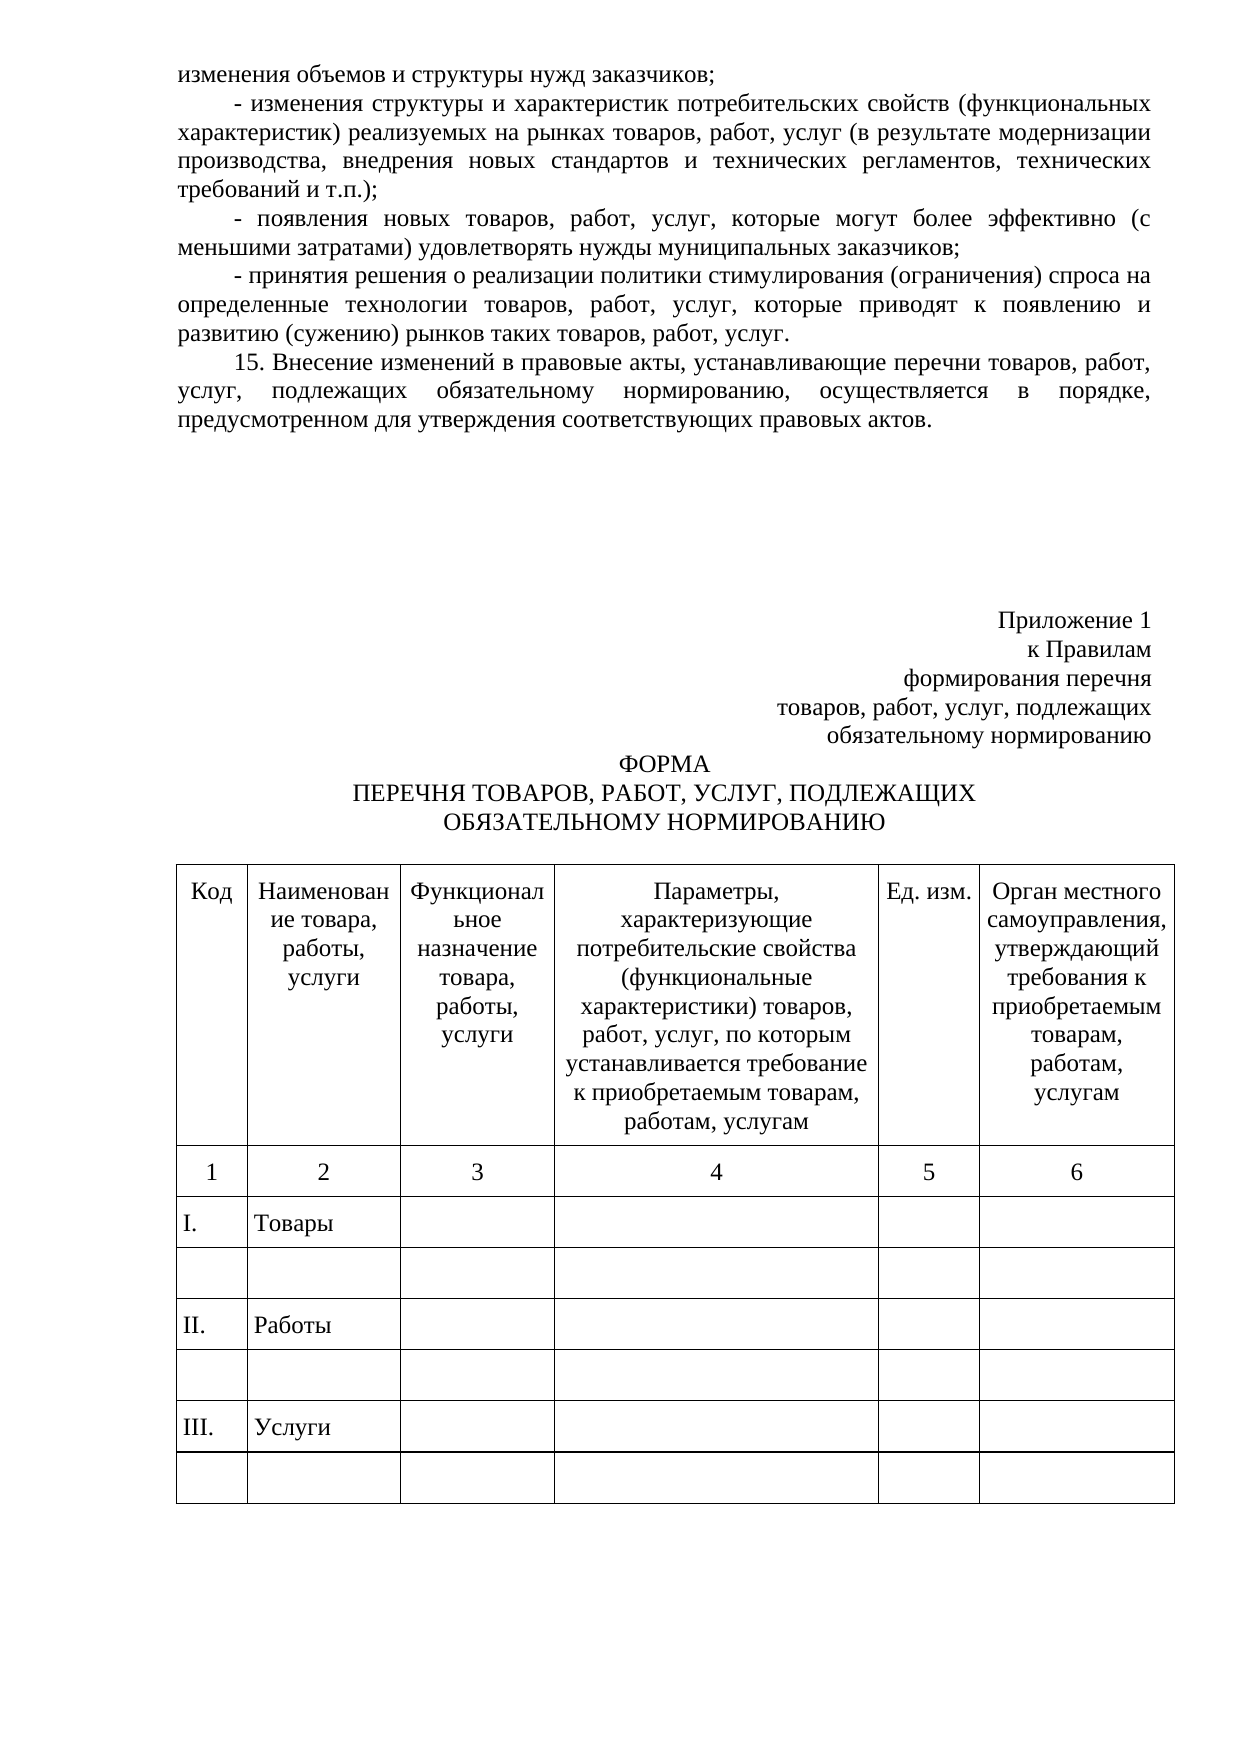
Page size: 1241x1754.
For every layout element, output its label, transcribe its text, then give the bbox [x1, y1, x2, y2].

table_cell [177, 1350, 247, 1400]
table_cell [555, 1401, 878, 1451]
table_cell 5 [879, 1146, 979, 1196]
text к Правилам [177, 634, 1152, 663]
table_cell [555, 1453, 878, 1502]
table_header Параметры, характеризующие потребительские свойства (функциональные характеристики) товаров, работ, услуг, по которым устанавливается требование к приобретаемым товарам, работам, услугам [555, 865, 878, 1145]
table_cell II. [177, 1299, 247, 1349]
table_cell [401, 1197, 554, 1247]
table_cell [879, 1401, 979, 1451]
table_cell 6 [980, 1146, 1174, 1196]
text Приложение 1 [177, 605, 1152, 634]
text ФОРМА [177, 749, 1152, 778]
table_cell [248, 1350, 400, 1400]
table_cell [980, 1248, 1174, 1298]
table_cell [401, 1401, 554, 1451]
table_cell III. [177, 1401, 247, 1451]
table_cell 3 [401, 1146, 554, 1196]
table_cell 2 [248, 1146, 400, 1196]
table_cell [980, 1299, 1174, 1349]
text товаров, работ, услуг, подлежащих [177, 692, 1152, 720]
table_cell [401, 1248, 554, 1298]
table_cell [555, 1299, 878, 1349]
table_cell [248, 1248, 400, 1298]
table_cell [177, 1453, 247, 1502]
table_cell [879, 1299, 979, 1349]
table_cell [177, 1248, 247, 1298]
table_cell 1 [177, 1146, 247, 1196]
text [177, 59, 1152, 88]
table_cell Работы [248, 1299, 400, 1349]
table_cell [401, 1350, 554, 1400]
table_cell I. [177, 1197, 247, 1247]
table_cell [401, 1299, 554, 1349]
table_cell [555, 1350, 878, 1400]
text - изменения структуры и характеристик потребительских свойств (функциональных характеристик) реализуемых на рынках товаров, работ, услуг (в результате модернизации производства, внедрения новых стандартов и технических регламентов, технических требований и т.п.); [177, 88, 1152, 203]
table_cell [879, 1197, 979, 1247]
table_cell [401, 1453, 554, 1502]
table_cell Товары [248, 1197, 400, 1247]
table_header Наименование товара, работы, услуги [248, 865, 400, 1145]
table_cell [879, 1350, 979, 1400]
table_cell [879, 1248, 979, 1298]
text формирования перечня [177, 663, 1152, 692]
text - принятия решения о реализации политики стимулирования (ограничения) спроса на определенные технологии товаров, работ, услуг, которые приводят к появлению и развитию (сужению) рынков таких товаров, работ, услуг. [177, 260, 1152, 347]
text ОБЯЗАТЕЛЬНОМУ НОРМИРОВАНИЮ [177, 807, 1152, 835]
table_header Ед. изм. [879, 865, 979, 1145]
table_cell [555, 1248, 878, 1298]
text - появления новых товаров, работ, услуг, которые могут более эффективно (с меньшими затратами) удовлетворять нужды муниципальных заказчиков; [177, 203, 1152, 260]
table_cell [879, 1453, 979, 1502]
table_cell [555, 1197, 878, 1247]
table_cell Услуги [248, 1401, 400, 1451]
text 15. Внесение изменений в правовые акты, устанавливающие перечни товаров, работ, услуг, подлежащих обязательному нормированию, осуществляется в порядке, предусмотренном для утверждения соответствующих правовых актов. [177, 347, 1152, 433]
table_header Код [177, 865, 247, 1145]
table_cell [980, 1197, 1174, 1247]
text ПЕРЕЧНЯ ТОВАРОВ, РАБОТ, УСЛУГ, ПОДЛЕЖАЩИХ [177, 778, 1152, 807]
table_header Функциональное назначение товара, работы, услуги [401, 865, 554, 1145]
table_cell [248, 1453, 400, 1502]
table_cell [980, 1350, 1174, 1400]
table_cell [980, 1453, 1174, 1502]
table_header Орган местного самоуправления, утверждающий требования к приобретаемым товарам, работам, услугам [980, 865, 1174, 1145]
table_cell [980, 1401, 1174, 1451]
table_cell 4 [555, 1146, 878, 1196]
text обязательному нормированию [177, 720, 1152, 749]
